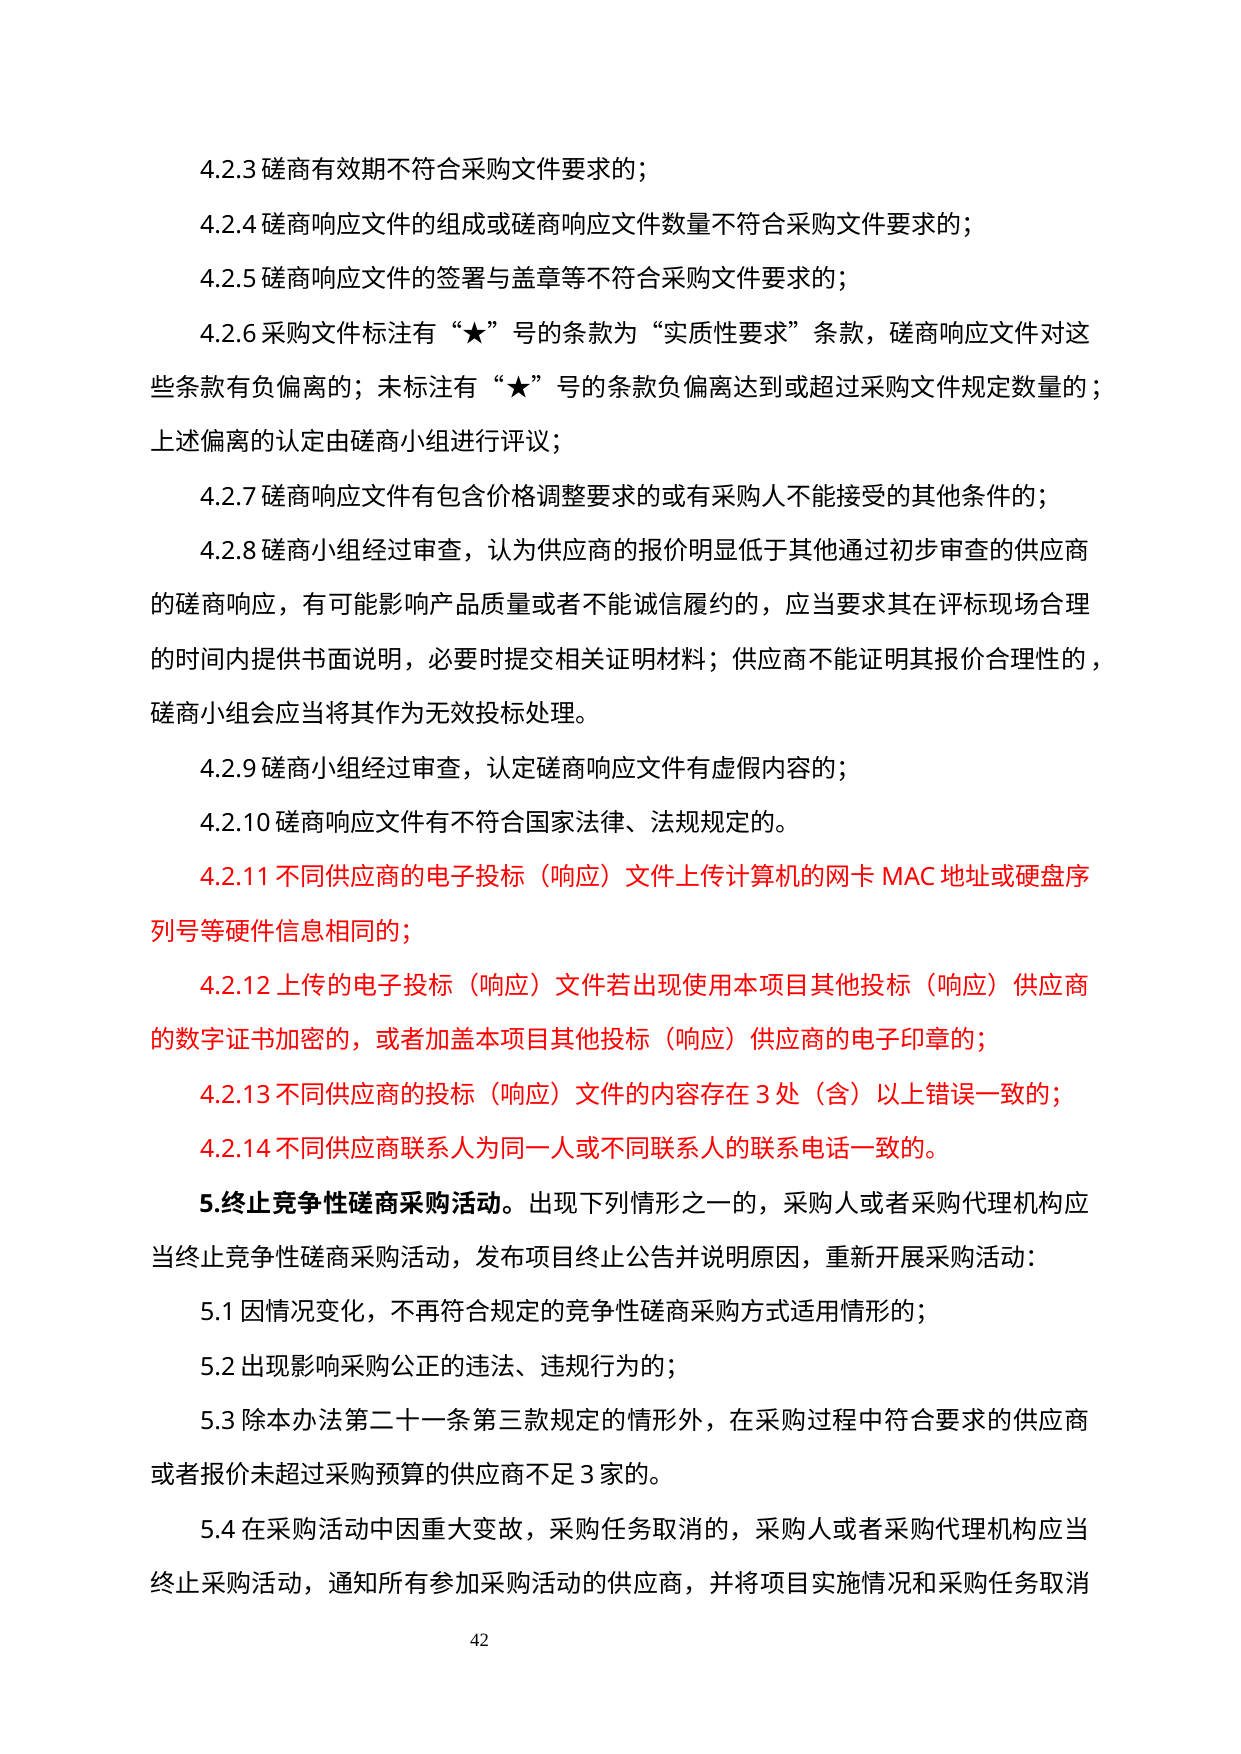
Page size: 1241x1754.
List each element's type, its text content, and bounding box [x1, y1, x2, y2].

text 4.2.6采购文件标注有“★”号的条款为“实质性要求”条款，磋商响应文件对这些条款有负偏离的；未标注有“★”号的条款负偏离达到或超过采购文件规定数量的；上述偏离的认定由磋商小组进行评议； [150, 313, 1090, 458]
text 4.2.9磋商小组经过审查，认定磋商响应文件有虚假内容的； [150, 748, 1090, 784]
text 5.3除本办法第二十一条第三款规定的情形外，在采购过程中符合要求的供应商或者报价未超过采购预算的供应商不足3家的。 [150, 1401, 1090, 1491]
text 5.1因情况变化，不再符合规定的竞争性磋商采购方式适用情形的； [150, 1292, 1090, 1328]
text 4.2.3磋商有效期不符合采购文件要求的； [150, 150, 1090, 186]
text 4.2.10磋商响应文件有不符合国家法律、法规规定的。 [150, 802, 1090, 839]
text 4.2.8磋商小组经过审查，认为供应商的报价明显低于其他通过初步审查的供应商的磋商响应，有可能影响产品质量或者不能诚信履约的，应当要求其在评标现场合理的时间内提供书面说明，必要时提交相关证明材料；供应商不能证明其报价合理性的，磋商小组会应当将其作为无效投标处理。 [150, 531, 1090, 730]
text 4.2.14不同供应商联系人为同一人或不同联系人的联系电话一致的。 [150, 1129, 1090, 1165]
text 5.终止竞争性磋商采购活动。出现下列情形之一的，采购人或者采购代理机构应当终止竞争性磋商采购活动，发布项目终止公告并说明原因，重新开展采购活动： [150, 1183, 1090, 1274]
text 4.2.7磋商响应文件有包含价格调整要求的或有采购人不能接受的其他条件的； [150, 476, 1090, 512]
text 4.2.11不同供应商的电子投标（响应）文件上传计算机的网卡MAC地址或硬盘序列号等硬件信息相同的； [150, 857, 1090, 947]
text 4.2.4磋商响应文件的组成或磋商响应文件数量不符合采购文件要求的； [150, 204, 1090, 241]
text 5.2出现影响采购公正的违法、违规行为的； [150, 1346, 1090, 1382]
text 4.2.12上传的电子投标（响应）文件若出现使用本项目其他投标（响应）供应商的数字证书加密的，或者加盖本项目其他投标（响应）供应商的电子印章的； [150, 966, 1090, 1056]
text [150, 1509, 1090, 1600]
text 4.2.13不同供应商的投标（响应）文件的内容存在3处（含）以上错误一致的； [150, 1074, 1090, 1111]
text 4.2.5磋商响应文件的签署与盖章等不符合采购文件要求的； [150, 259, 1090, 295]
